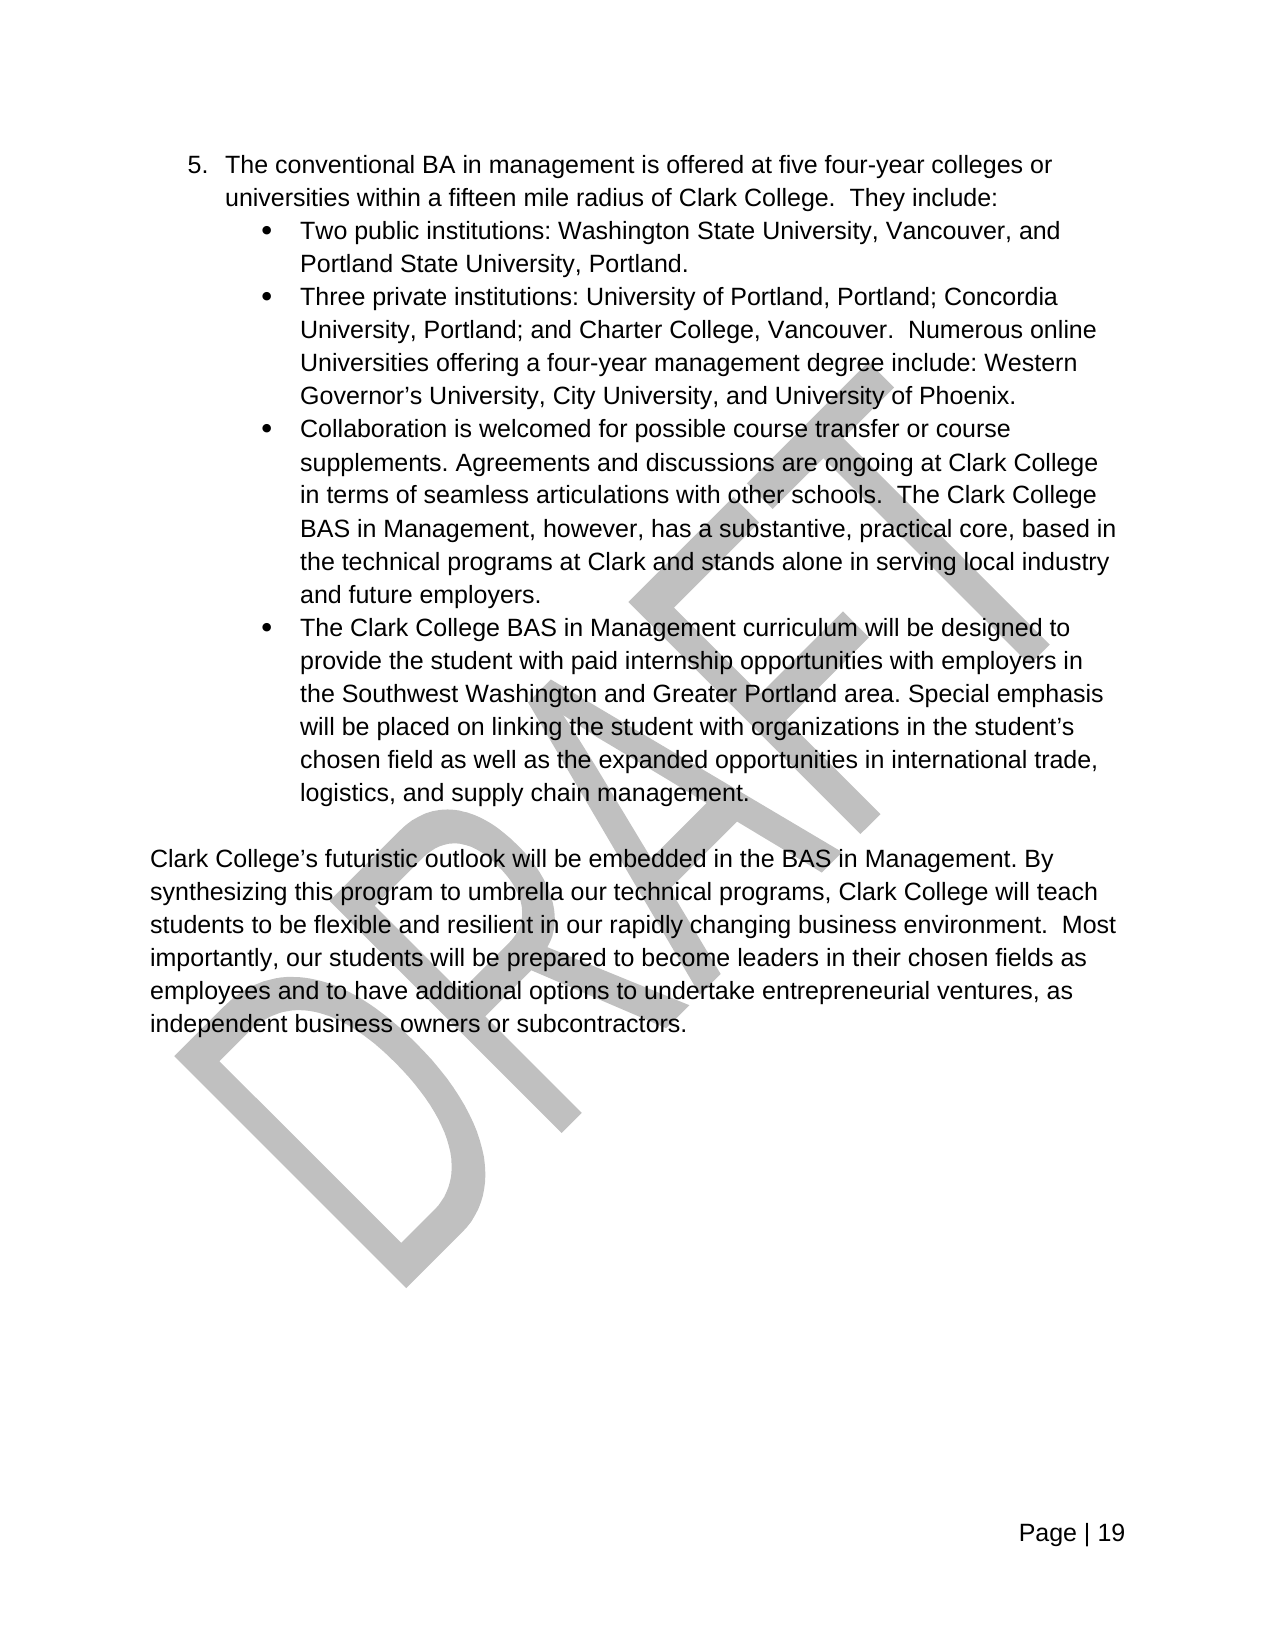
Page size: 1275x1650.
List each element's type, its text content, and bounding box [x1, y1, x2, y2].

list Three private institutions: University of Portland, Portland; Concordia University, Portland; and Charter College, Vancouver. Numerous online Universities offering a four-year management degree include: Western Governor’s University, City University, and University of Phoenix. [262, 282, 1125, 410]
list The conventional BA in management is offered at five four-year colleges or universities within a fifteen mile radius of Clark College. They include: [187, 150, 1125, 212]
list The Clark College BAS in Management curriculum will be designed to provide the student with paid internship opportunities with employers in the Southwest Washington and Greater Portland area. Special emphasis will be placed on linking the student with organizations in the student’s chosen field as well as the expanded opportunities in international trade, logistics, and supply chain management. [262, 613, 1125, 807]
list Collaboration is welcomed for possible course transfer or course supplements. Agreements and discussions are ongoing at Clark College in terms of seamless articulations with other schools. The Clark College BAS in Management, however, has a substantive, practical core, based in the technical programs at Clark and stands alone in serving local industry and future employers. [262, 414, 1125, 608]
list Two public institutions: Washington State University, Vancouver, and Portland State University, Portland. [262, 216, 1125, 278]
text Clark College’s futuristic outlook will be embedded in the BAS in Management. By synthesizing this program to umbrella our technical programs, Clark College will teach students to be flexible and resilient in our rapidly changing business environment. Most importantly, our students will be prepared to become leaders in their chosen fields as employees and to have additional options to undertake entrepreneurial ventures, as independent business owners or subcontractors. [150, 844, 1125, 1038]
